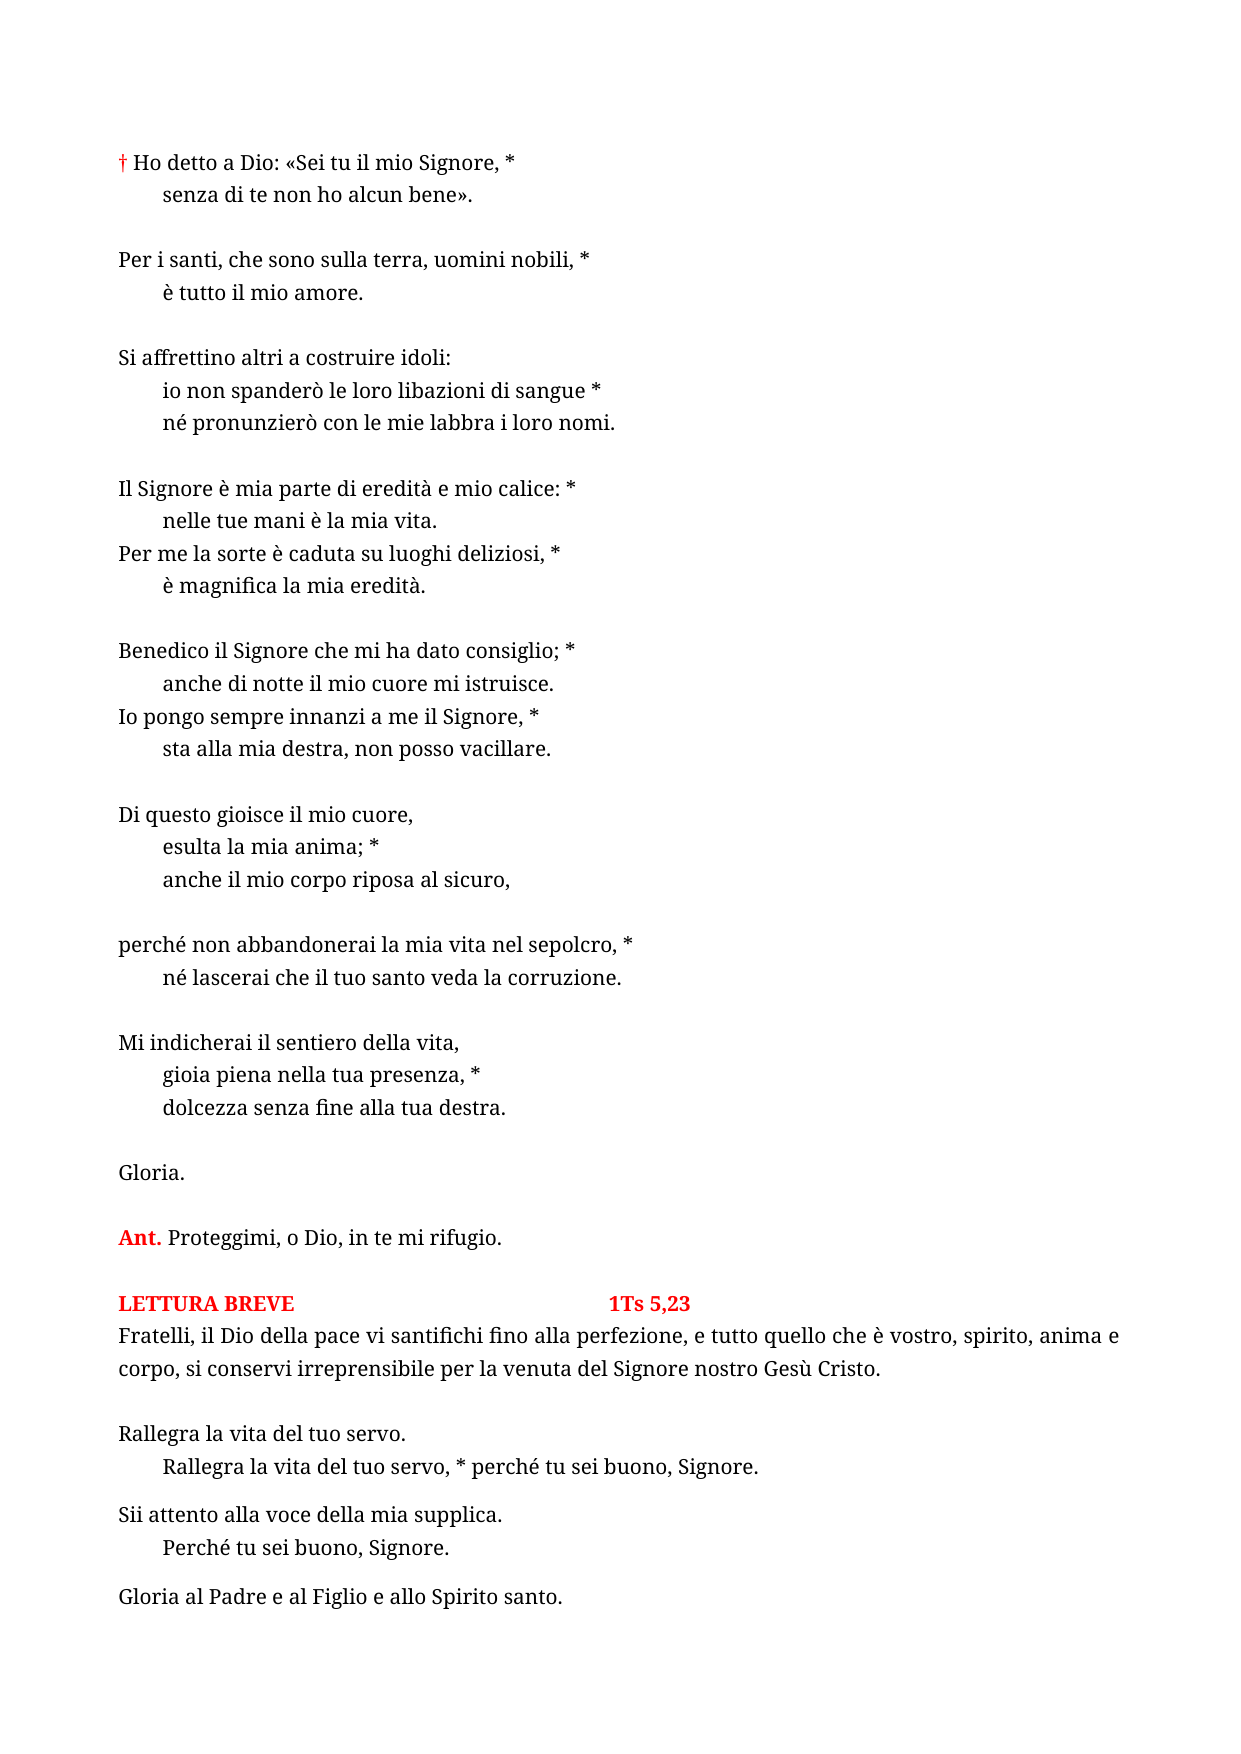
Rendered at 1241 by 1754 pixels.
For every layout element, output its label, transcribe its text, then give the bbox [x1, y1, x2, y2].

text gioia piena nella tua presenza, * [118, 1061, 1122, 1089]
text Fratelli, il Dio della pace vi santifichi fino alla perfezione, e tutto quello che è vostro, spirito, anima e corpo, si conservi irreprensibile per la venuta del Signore nostro Gesù Cristo. [118, 1321, 1122, 1382]
text Ant. Proteggimi, o Dio, in te mi rifugio. [118, 1223, 1122, 1252]
text LETTURA BREVE 1Ts 5,23 [118, 1289, 1122, 1317]
text perché non abbandonerai la mia vita nel sepolcro, * [118, 930, 1122, 958]
text anche il mio corpo riposa al sicuro, [118, 865, 1122, 893]
text Mi indicherai il sentiero della vita, [118, 1028, 1122, 1056]
text senza di te non ho alcun bene». [118, 180, 1122, 209]
text Di questo gioisce il mio cuore, [118, 800, 1122, 828]
text sta alla mia destra, non posso vacillare. [118, 734, 1122, 763]
text dolcezza senza fine alla tua destra. [118, 1093, 1122, 1122]
text io non spanderò le loro libazioni di sangue * [118, 376, 1122, 404]
text né lascerai che il tuo santo veda la corruzione. [118, 963, 1122, 991]
text né pronunzierò con le mie labbra i loro nomi. [118, 408, 1122, 437]
text Benedico il Signore che mi ha dato consiglio; * [118, 637, 1122, 665]
text Rallegra la vita del tuo servo. [118, 1419, 1122, 1448]
text Gloria al Padre e al Figlio e allo Spirito santo. [118, 1582, 1122, 1611]
text Per i santi, che sono sulla terra, uomini nobili, * [118, 245, 1122, 274]
text Il Signore è mia parte di eredità e mio calice: * [118, 474, 1122, 502]
text Sii attento alla voce della mia supplica. [118, 1501, 1122, 1529]
text Io pongo sempre innanzi a me il Signore, * [118, 702, 1122, 730]
text è tutto il mio amore. [118, 278, 1122, 306]
text Per me la sorte è caduta su luoghi deliziosi, * [118, 539, 1122, 567]
text nelle tue mani è la mia vita. [118, 506, 1122, 535]
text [118, 1452, 1122, 1480]
text è magnifica la mia eredità. [118, 571, 1122, 600]
text Si affrettino altri a costruire idoli: [118, 343, 1122, 372]
text † Ho detto a Dio: «Sei tu il mio Signore, * [118, 148, 1122, 176]
text esulta la mia anima; * [118, 832, 1122, 861]
text anche di notte il mio cuore mi istruisce. [118, 669, 1122, 698]
text Perché tu sei buono, Signore. [118, 1533, 1122, 1562]
text Gloria. [118, 1158, 1122, 1187]
